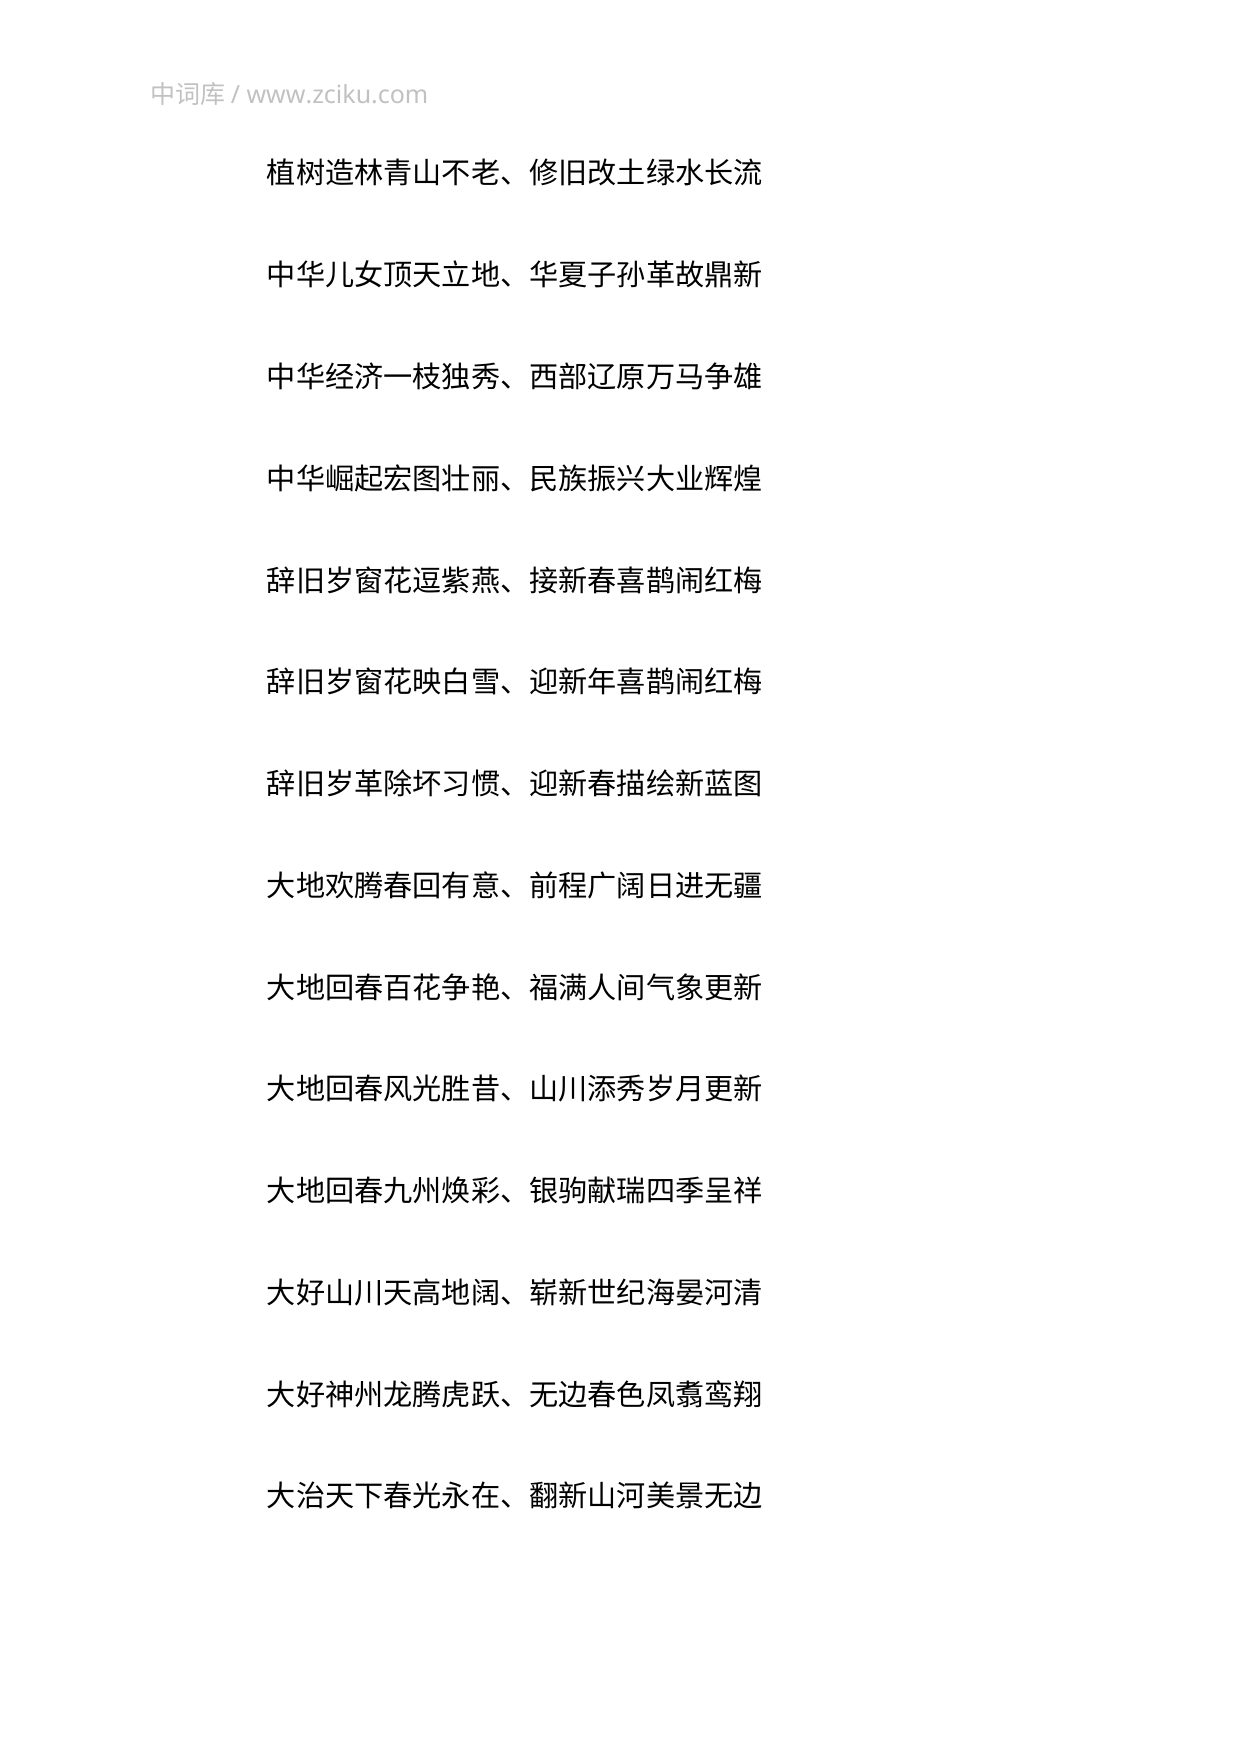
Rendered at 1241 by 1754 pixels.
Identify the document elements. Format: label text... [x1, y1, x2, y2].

text 中华经济一枝独秀、西部辽原万马争雄 [150, 353, 1090, 396]
text 大地回春九州焕彩、银驹献瑞四季呈祥 [150, 1168, 1090, 1210]
text 植树造林青山不老、修旧改土绿水长流 [150, 150, 1090, 192]
text 辞旧岁窗花映白雪、迎新年喜鹊闹红梅 [150, 659, 1090, 701]
text 大好山川天高地阔、崭新世纪海晏河清 [150, 1269, 1090, 1312]
text 大地欢腾春回有意、前程广阔日进无疆 [150, 862, 1090, 905]
text 辞旧岁窗花逗紫燕、接新春喜鹊闹红梅 [150, 557, 1090, 599]
text 大地回春百花争艳、福满人间气象更新 [150, 964, 1090, 1006]
text 大治天下春光永在、翻新山河美景无边 [150, 1473, 1090, 1515]
text 中华儿女顶天立地、华夏子孙革故鼎新 [150, 252, 1090, 294]
text 辞旧岁革除坏习惯、迎新春描绘新蓝图 [150, 761, 1090, 803]
text 中华崛起宏图壮丽、民族振兴大业辉煌 [150, 455, 1090, 498]
text 大好神州龙腾虎跃、无边春色凤翥鸾翔 [150, 1371, 1090, 1413]
text 大地回春风光胜昔、山川添秀岁月更新 [150, 1066, 1090, 1108]
